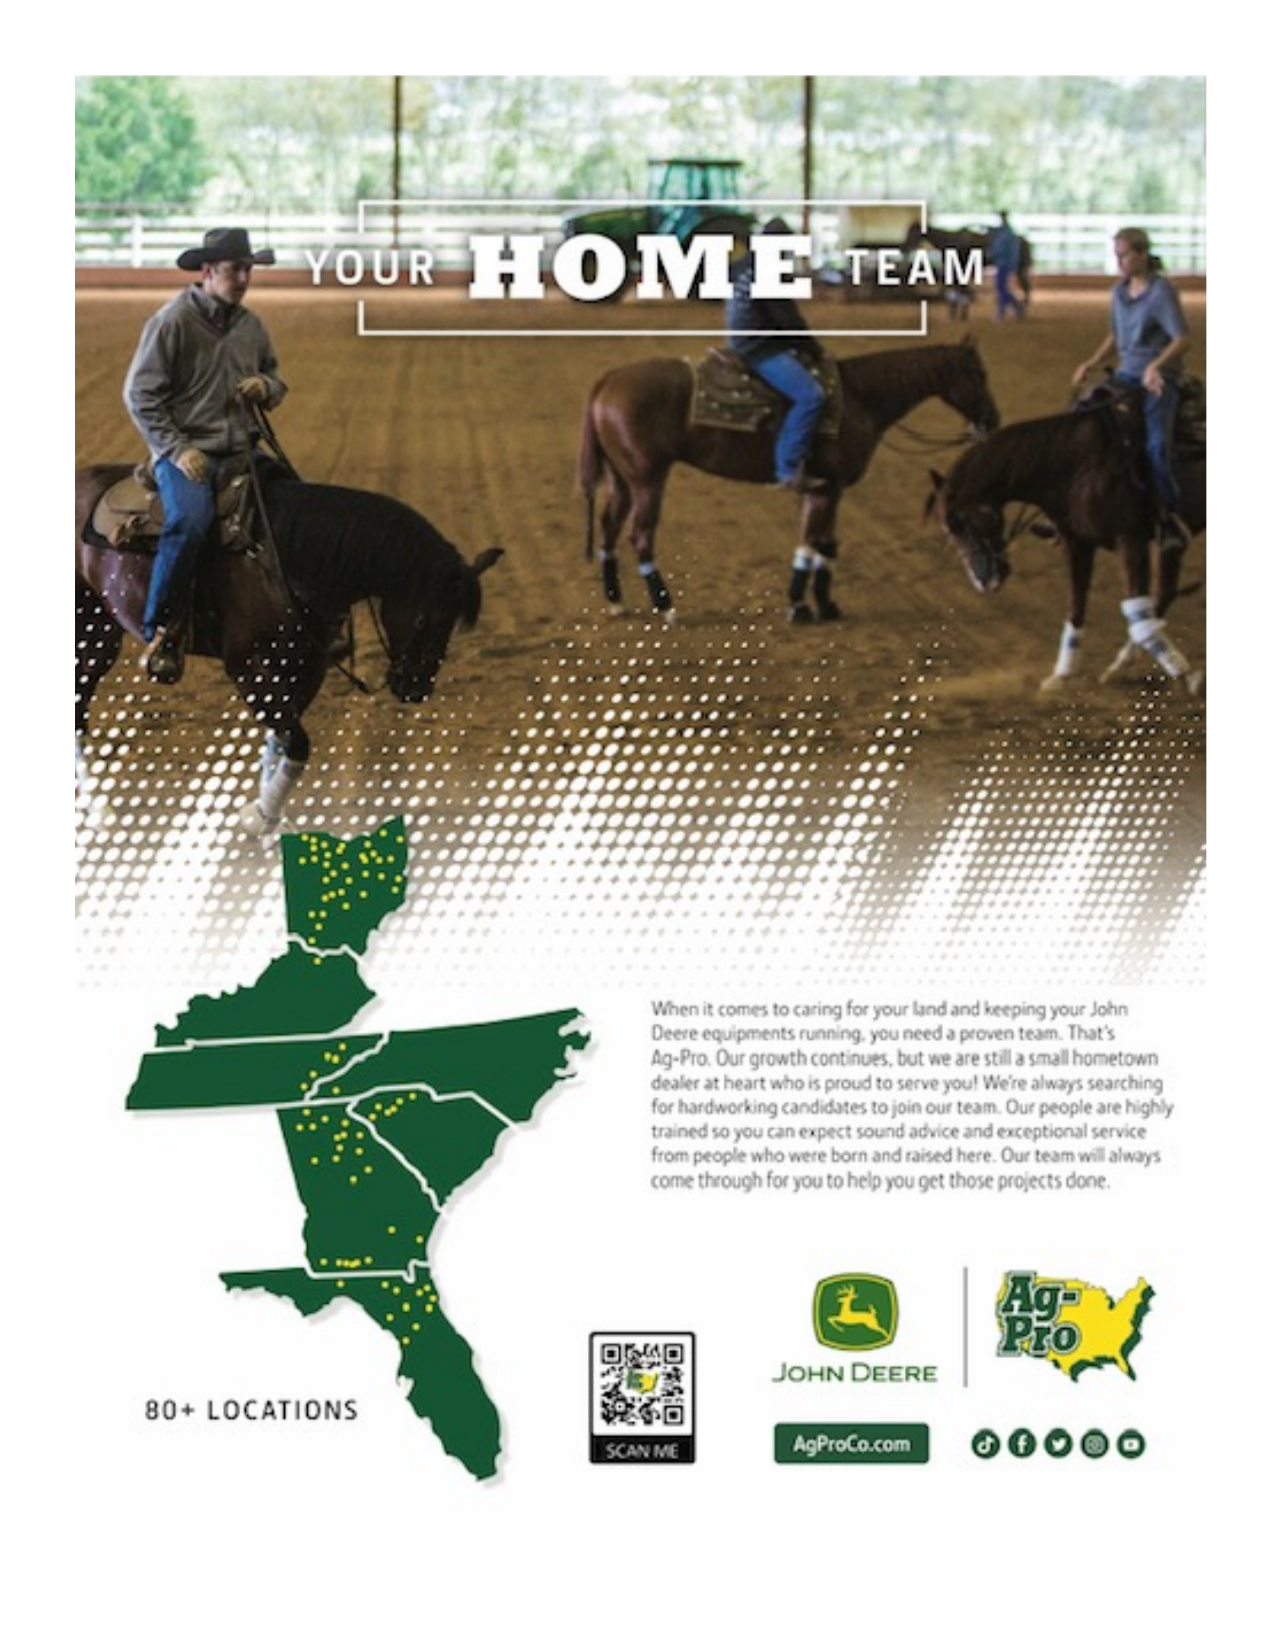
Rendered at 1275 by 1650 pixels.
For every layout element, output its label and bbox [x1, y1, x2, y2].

picture [75, 75, 1207, 1544]
